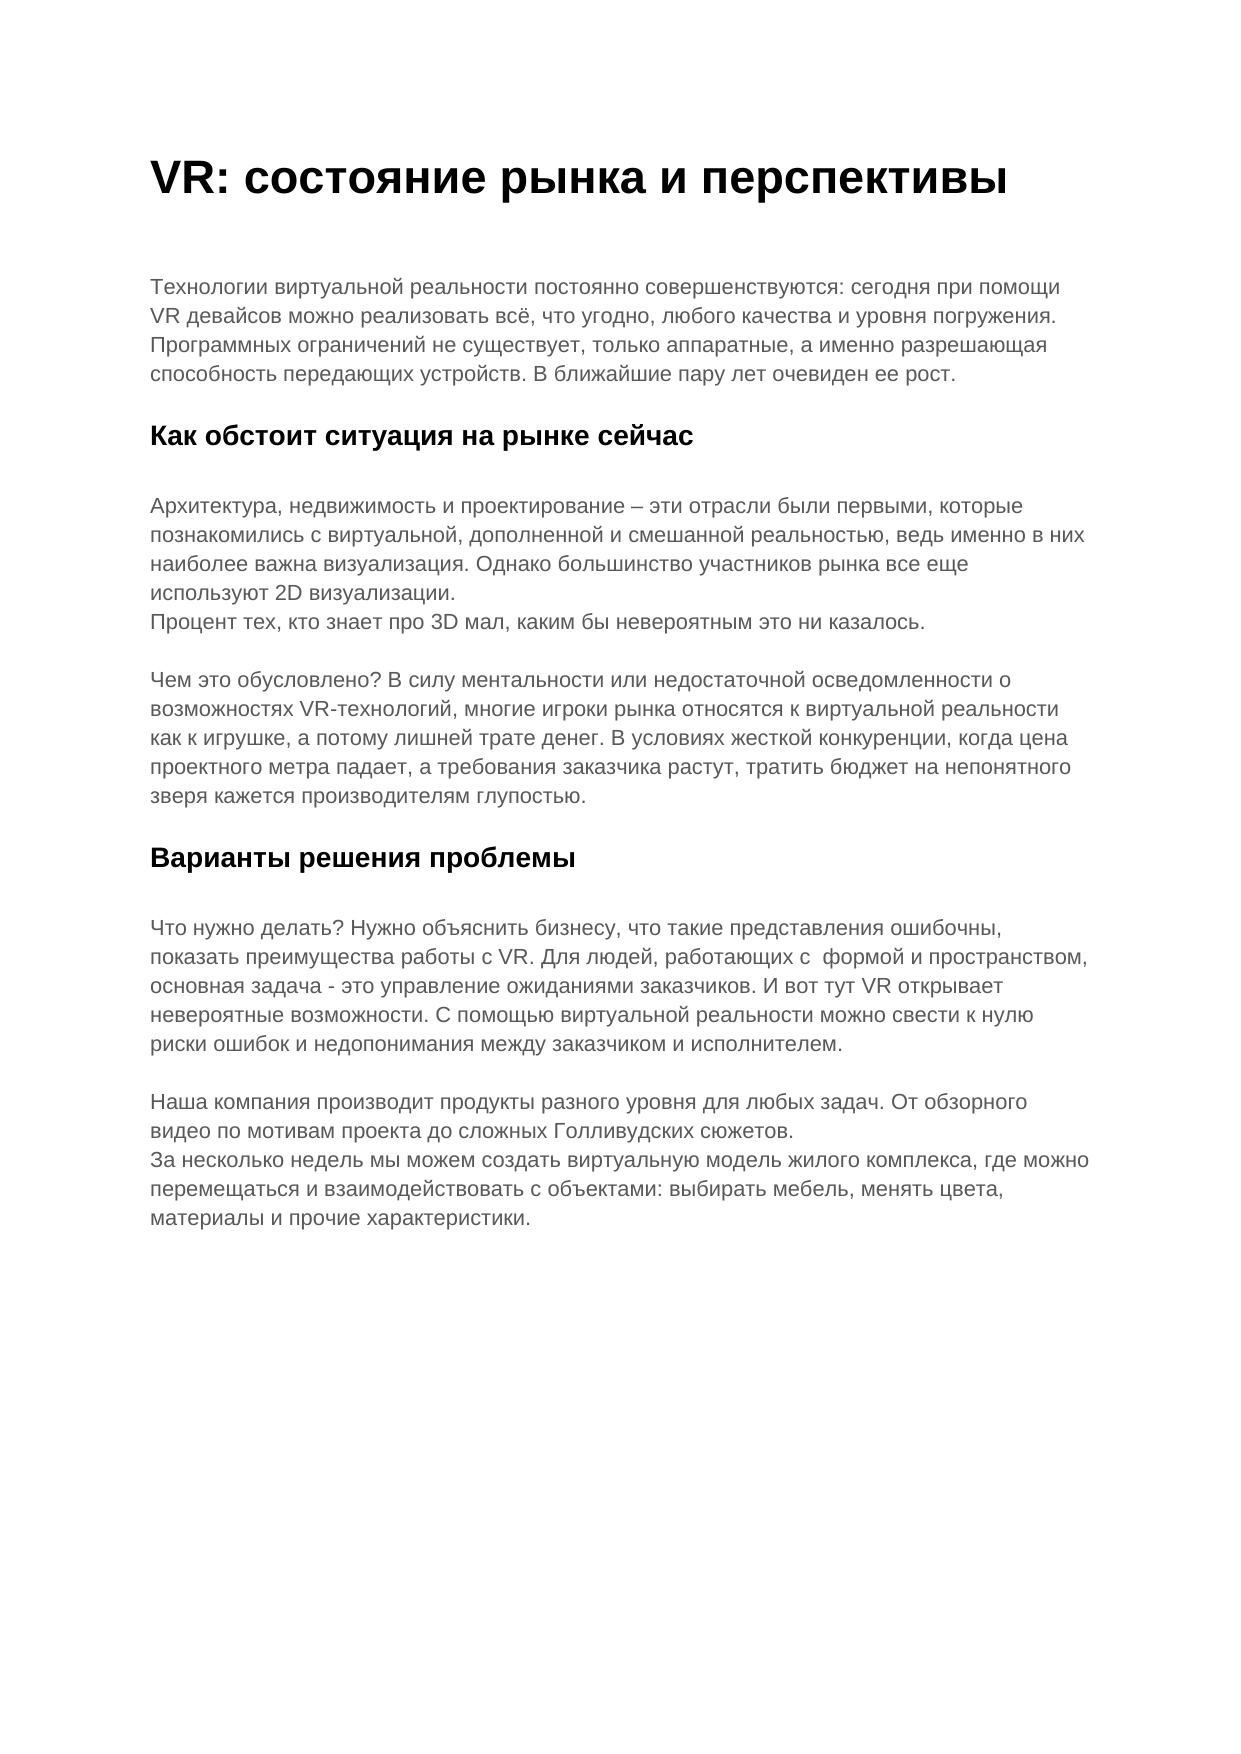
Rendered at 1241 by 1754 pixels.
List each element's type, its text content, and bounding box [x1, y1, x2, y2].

text Варианты решения проблемы [150, 841, 1090, 873]
text Как обстоит ситуация на рынке сейчас [150, 419, 1090, 451]
text Процент тех, кто знает про 3D мал, каким бы невероятным это ни казалось. [150, 609, 1090, 634]
text Архитектура, недвижимость и проектирование – эти отрасли были первыми, которые познакомились с виртуальной, дополненной и смешанной реальностью, ведь именно в них наиболее важна визуализация. Однако большинство участников рынка все еще используют 2D визуализации. [150, 493, 1090, 605]
text VR: состояние рынка и перспективы [150, 150, 1090, 204]
text За несколько недель мы можем создать виртуальную модель жилого комплекса, где можно перемещаться и взаимодействовать с объектами: выбирать мебель, менять цвета, материалы и прочие характеристики. [150, 1147, 1090, 1230]
text Наша компания производит продукты разного уровня для любых задач. От обзорного видео по мотивам проекта до сложных Голливудских сюжетов. [150, 1089, 1090, 1143]
text Что нужно делать? Нужно объяснить бизнесу, что такие представления ошибочны, показать преимущества работы с VR. Для людей, работающих с формой и пространством, основная задача - это управление ожиданиями заказчиков. И вот тут VR открывает невероятные возможности. С помощью виртуальной реальности можно свести к нулю риски ошибок и недопонимания между заказчиком и исполнителем. [150, 915, 1090, 1056]
text Чем это обусловлено? В силу ментальности или недостаточной осведомленности о возможностях VR-технологий, многие игроки рынка относятся к виртуальной реальности как к игрушке, а потому лишней трате денег. В условиях жесткой конкуренции, когда цена проектного метра падает, а требования заказчика растут, тратить бюджет на непонятного зверя кажется производителям глупостью. [150, 667, 1090, 808]
text Технологии виртуальной реальности постоянно совершенствуются: сегодня при помощи VR девайсов можно реализовать всё, что угодно, любого качества и уровня погружения. Программных ограничений не существует, только аппаратные, а именно разрешающая способность передающих устройств. В ближайшие пару лет очевиден ее рост. [150, 274, 1090, 386]
